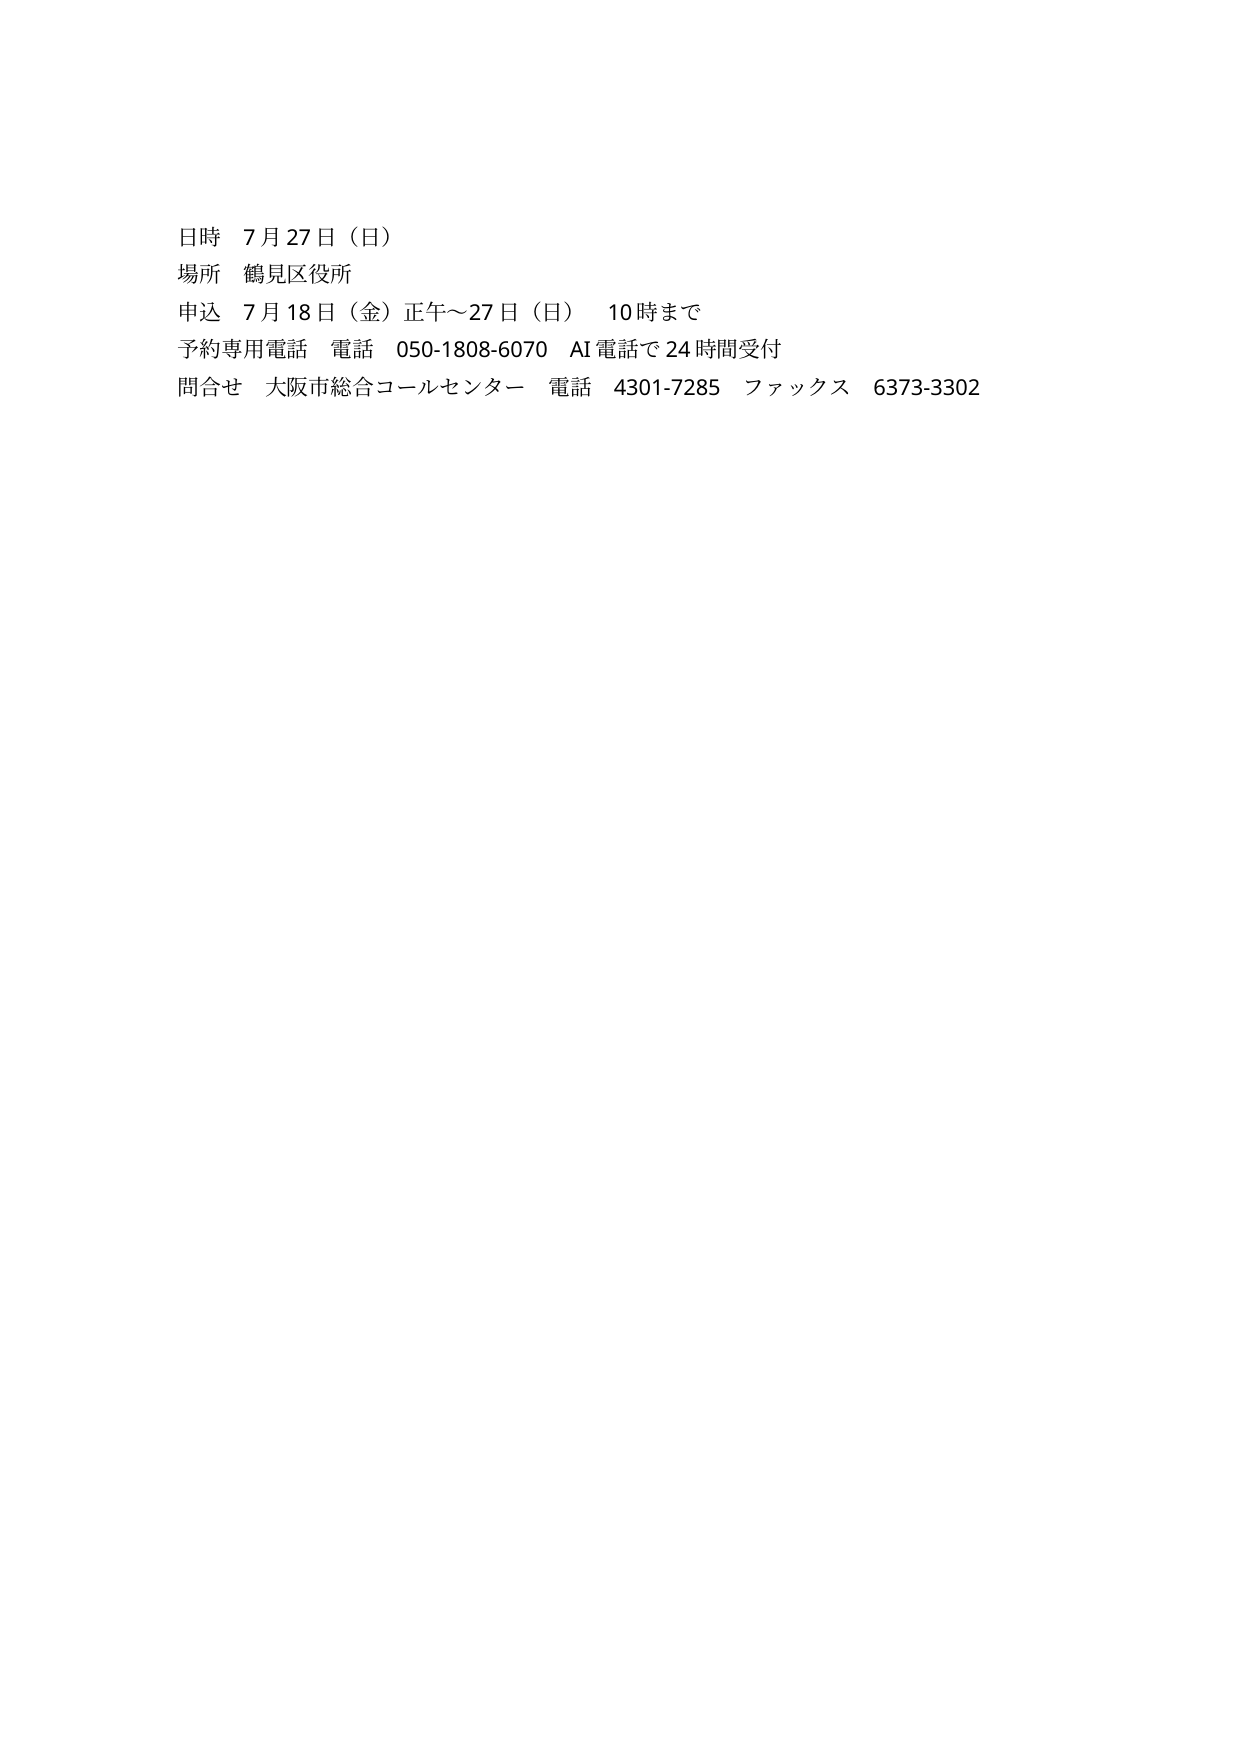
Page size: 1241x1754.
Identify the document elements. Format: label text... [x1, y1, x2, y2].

text 日時 7月27日（日） [177, 217, 1063, 254]
text 申込 7月18日（金）正午～27日（日） 10時まで [177, 292, 1063, 329]
text 場所 鶴見区役所 [177, 254, 1063, 292]
text 問合せ 大阪市総合コールセンター 電話 4301-7285 ファックス 6373-3302 [177, 367, 1063, 404]
text 予約専用電話 電話 050-1808-6070 AI電話で24時間受付 [177, 329, 1063, 367]
